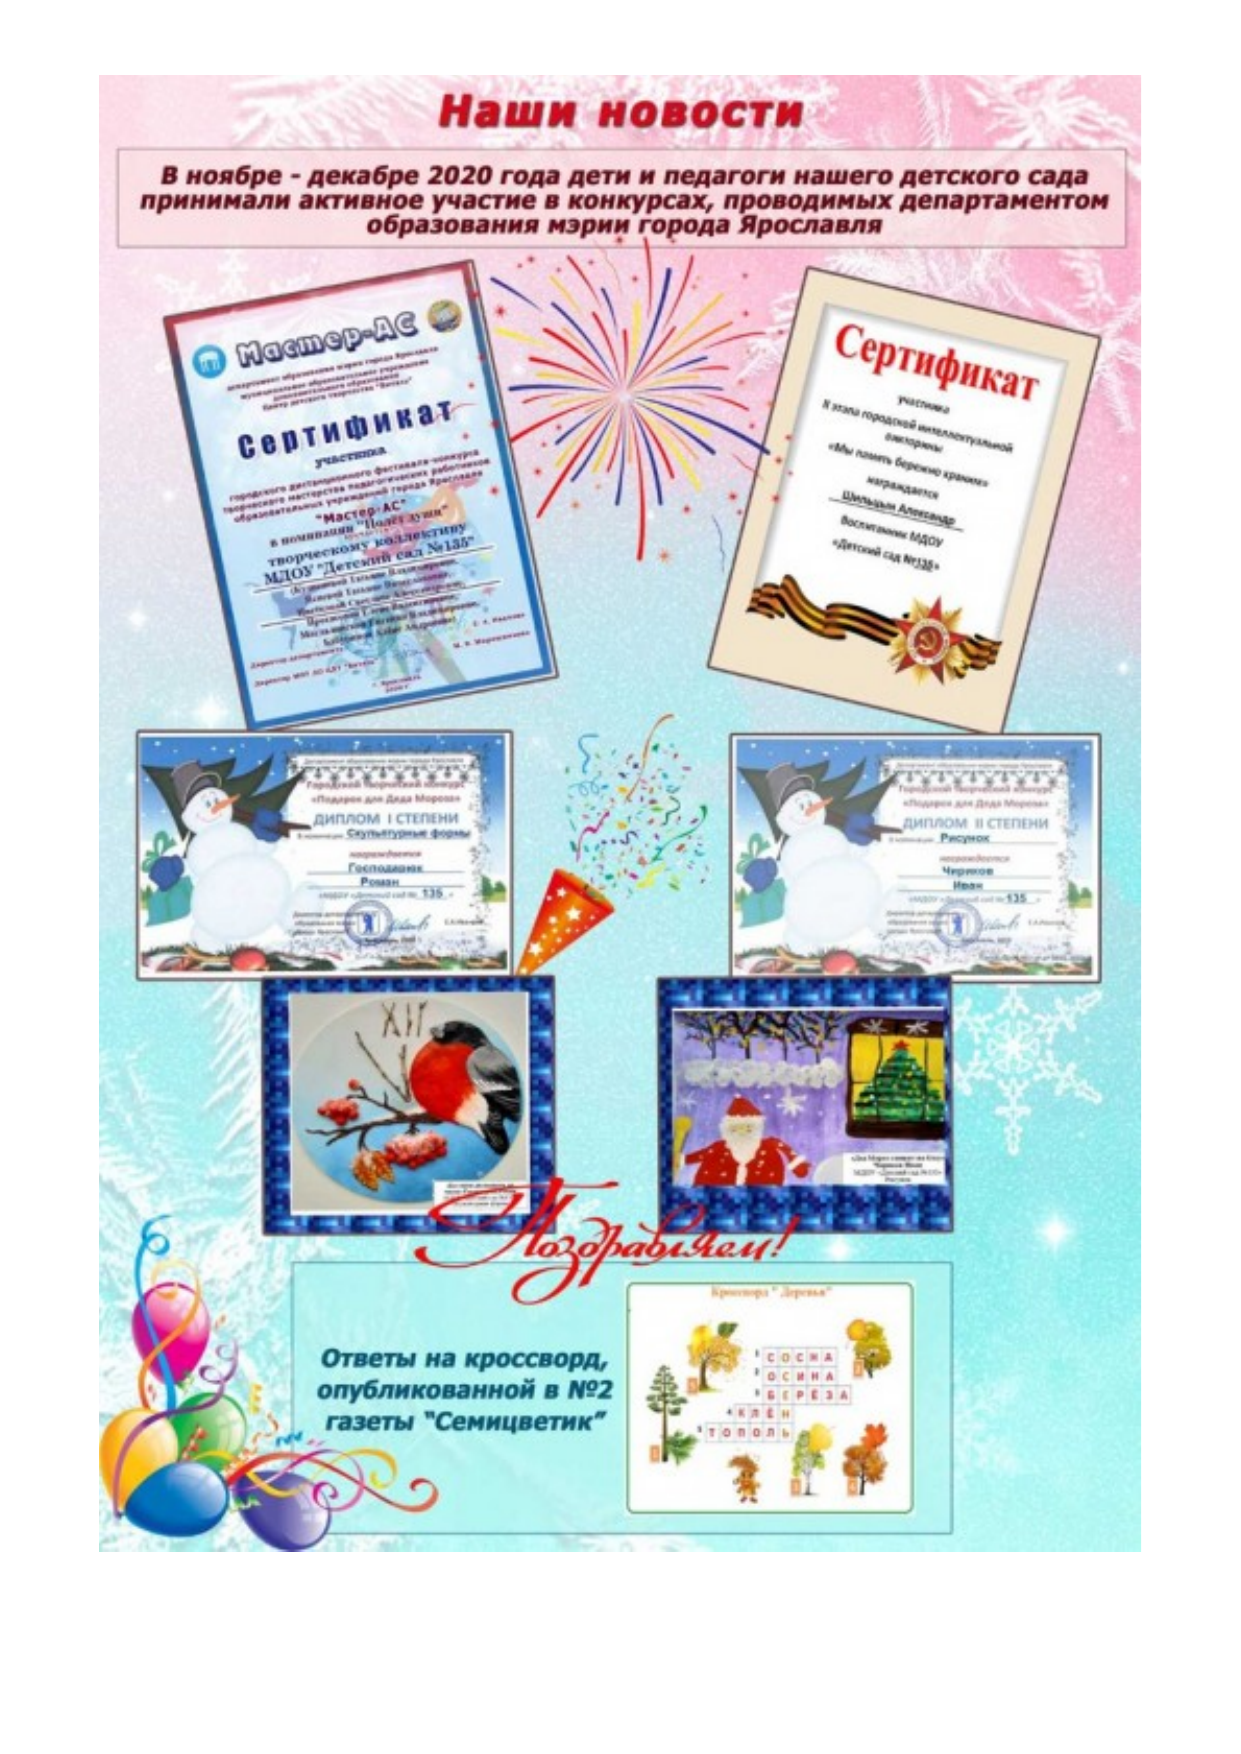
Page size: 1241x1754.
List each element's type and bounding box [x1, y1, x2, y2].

picture [99, 75, 1142, 1552]
